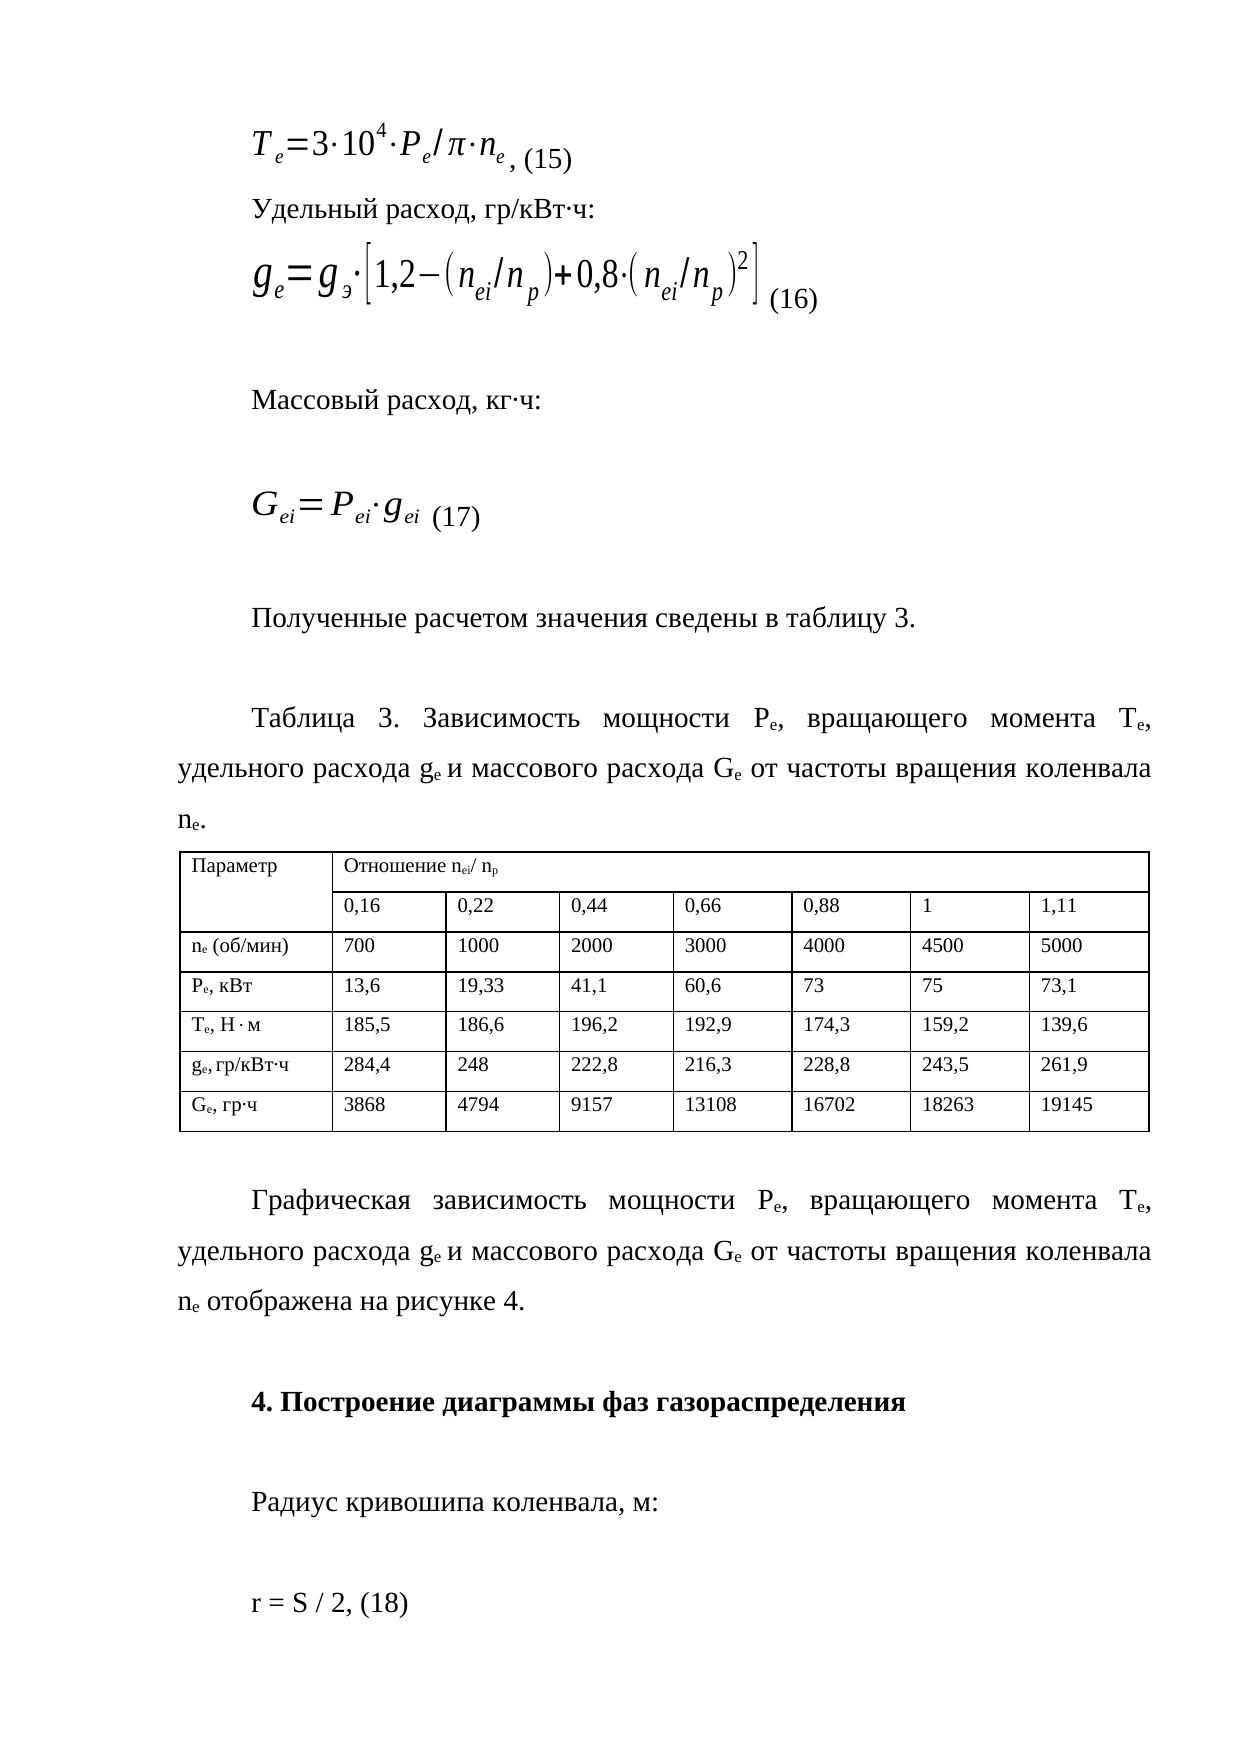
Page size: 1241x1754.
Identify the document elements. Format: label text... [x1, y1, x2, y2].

table_cell 192,9 [674, 1012, 791, 1051]
text Графическая зависимость мощности Pe, вращающего момента Те, удельного расхода ge и массового расхода Ge от частоты вращения коленвала ne отображена на рисунке 4. [177, 1182, 1152, 1317]
table_cell 261,9 [1030, 1052, 1148, 1091]
table_cell 13,6 [333, 973, 445, 1011]
text 4. Построение диаграммы фаз газораспределения [177, 1384, 1152, 1417]
table_cell 216,3 [674, 1052, 791, 1091]
text Таблица 3. Зависимость мощности Pe, вращающего момента Те, удельного расхода ge и массового расхода Ge от частоты вращения коленвала ne. [177, 700, 1152, 834]
table_cell 16702 [793, 1092, 910, 1131]
table_cell 174,3 [793, 1012, 910, 1051]
table_cell 75 [911, 973, 1029, 1011]
table_cell 0,88 [793, 893, 910, 931]
table_cell 2000 [560, 933, 673, 971]
text Радиус кривошипа коленвала, м: [177, 1484, 1152, 1518]
table_cell Ge, гр∙ч [181, 1092, 332, 1131]
table_cell 0,22 [447, 893, 559, 931]
table_cell Pe, кВт [181, 973, 332, 1011]
table_cell 248 [447, 1052, 559, 1091]
text Полученные расчетом значения сведены в таблицу 3. [177, 600, 1152, 633]
table_cell ge, гр/кВт∙ч [181, 1052, 332, 1091]
table_cell 18263 [911, 1092, 1029, 1131]
table_cell 1 [911, 893, 1029, 931]
text Удельный расход, гр/кВт∙ч: [177, 191, 1152, 225]
table_cell 0,44 [560, 893, 673, 931]
table_cell 3868 [333, 1092, 445, 1131]
table_cell ne (об/мин) [181, 933, 332, 971]
table_cell 4500 [911, 933, 1029, 971]
table_header Параметр [181, 853, 332, 931]
table_cell 222,8 [560, 1052, 673, 1091]
text , (15) [177, 118, 1152, 174]
table_cell 0,66 [674, 893, 791, 931]
table_cell 1000 [447, 933, 559, 971]
table_cell 228,8 [793, 1052, 910, 1091]
table_cell 284,4 [333, 1052, 445, 1091]
table_cell 185,5 [333, 1012, 445, 1051]
table_cell 3000 [674, 933, 791, 971]
text (16) [177, 241, 1152, 315]
table_cell 73 [793, 973, 910, 1011]
table_cell 60,6 [674, 973, 791, 1011]
table_cell 13108 [674, 1092, 791, 1131]
table_cell 139,6 [1030, 1012, 1148, 1051]
table_cell 1,11 [1030, 893, 1148, 931]
table_cell 19145 [1030, 1092, 1148, 1131]
table_cell 4000 [793, 933, 910, 971]
table_cell 0,16 [333, 893, 445, 931]
table_cell 19,33 [447, 973, 559, 1011]
table_cell 73,1 [1030, 973, 1148, 1011]
table_cell 9157 [560, 1092, 673, 1131]
table_cell 5000 [1030, 933, 1148, 971]
table_cell Te, Hм [181, 1012, 332, 1051]
text Массовый расход, кг∙ч: [177, 382, 1152, 416]
table_cell 243,5 [911, 1052, 1029, 1091]
table_cell 700 [333, 933, 445, 971]
table_cell 196,2 [560, 1012, 673, 1051]
text (17) [177, 483, 1152, 533]
table_header Отношение nei/ np [333, 853, 1148, 891]
table_cell 41,1 [560, 973, 673, 1011]
table_cell 4794 [447, 1092, 559, 1131]
table_cell 159,2 [911, 1012, 1029, 1051]
table_cell 186,6 [447, 1012, 559, 1051]
text r = S / 2, (18) [177, 1585, 1152, 1618]
